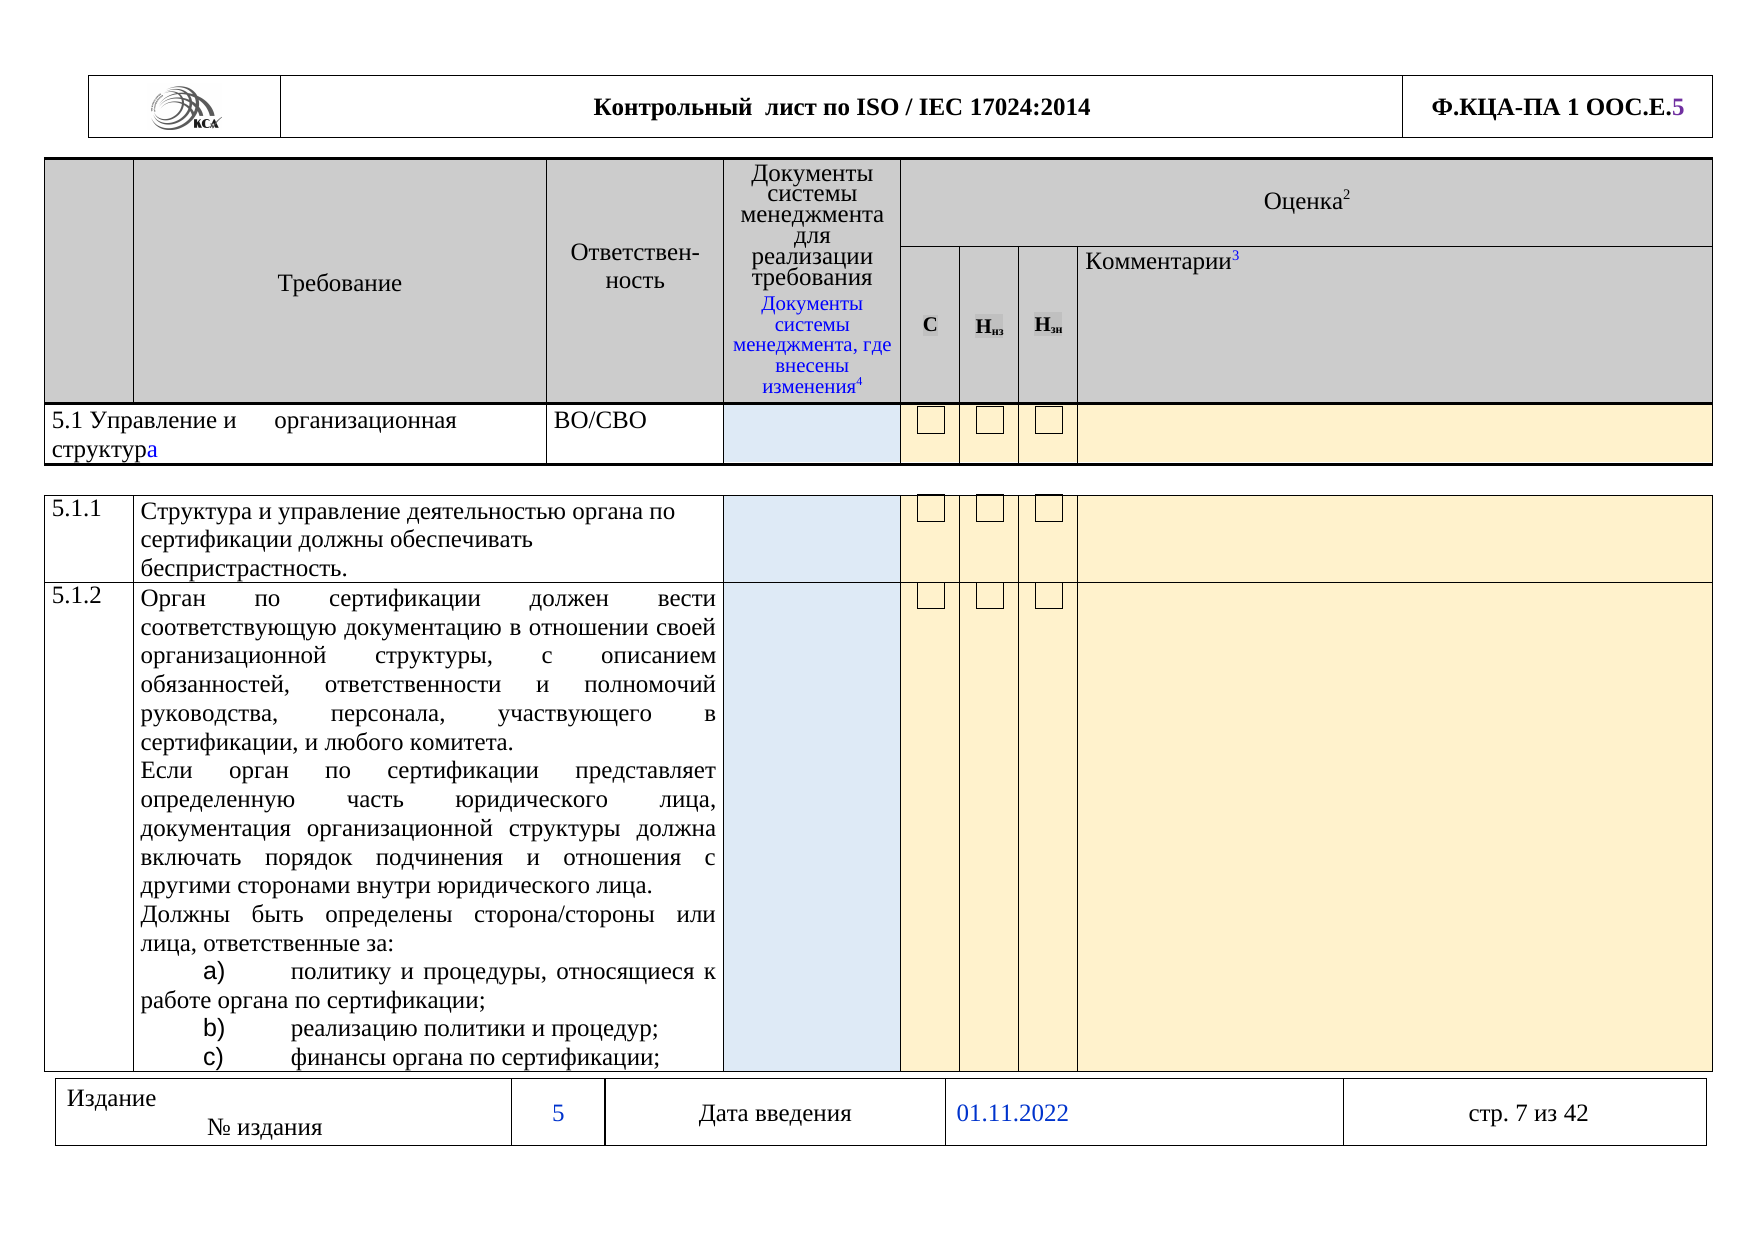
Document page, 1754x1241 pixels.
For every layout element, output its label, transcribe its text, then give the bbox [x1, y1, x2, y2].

table_cell Комментарии3 [1078, 247, 1712, 402]
table_cell ВО/СВО [547, 405, 723, 462]
table_header Оценка2 [901, 160, 1712, 246]
table_header 5.1.1 [45, 496, 133, 582]
table_header [45, 160, 133, 402]
table_cell [724, 583, 900, 1071]
table_header Требование [134, 160, 546, 402]
table_header [960, 496, 1018, 582]
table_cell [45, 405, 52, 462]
picture [147, 83, 223, 130]
table_header Ответствен-ность [547, 160, 723, 402]
table_header Документы системы менеджмента для реализации требования Документы системы менеджмента, где внесены изменения4 [724, 160, 900, 402]
table_header [1019, 496, 1077, 582]
table_cell [901, 405, 959, 462]
table_cell [960, 583, 1018, 1071]
table_header [901, 496, 959, 582]
table_header [1078, 496, 1712, 582]
table_cell [1019, 583, 1077, 1071]
table_cell Нзн [1019, 247, 1077, 402]
table_cell [1078, 405, 1712, 462]
table_header [724, 496, 900, 582]
table_cell [724, 405, 900, 462]
table_cell [1078, 583, 1712, 1071]
table_cell [960, 405, 1018, 462]
table_cell Ннз [960, 247, 1018, 402]
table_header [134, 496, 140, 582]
table_cell [1019, 405, 1077, 462]
table_cell [901, 583, 959, 1071]
table_cell 5.1.2 [45, 583, 133, 1071]
table_cell С [901, 247, 959, 402]
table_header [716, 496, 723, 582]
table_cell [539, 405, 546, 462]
